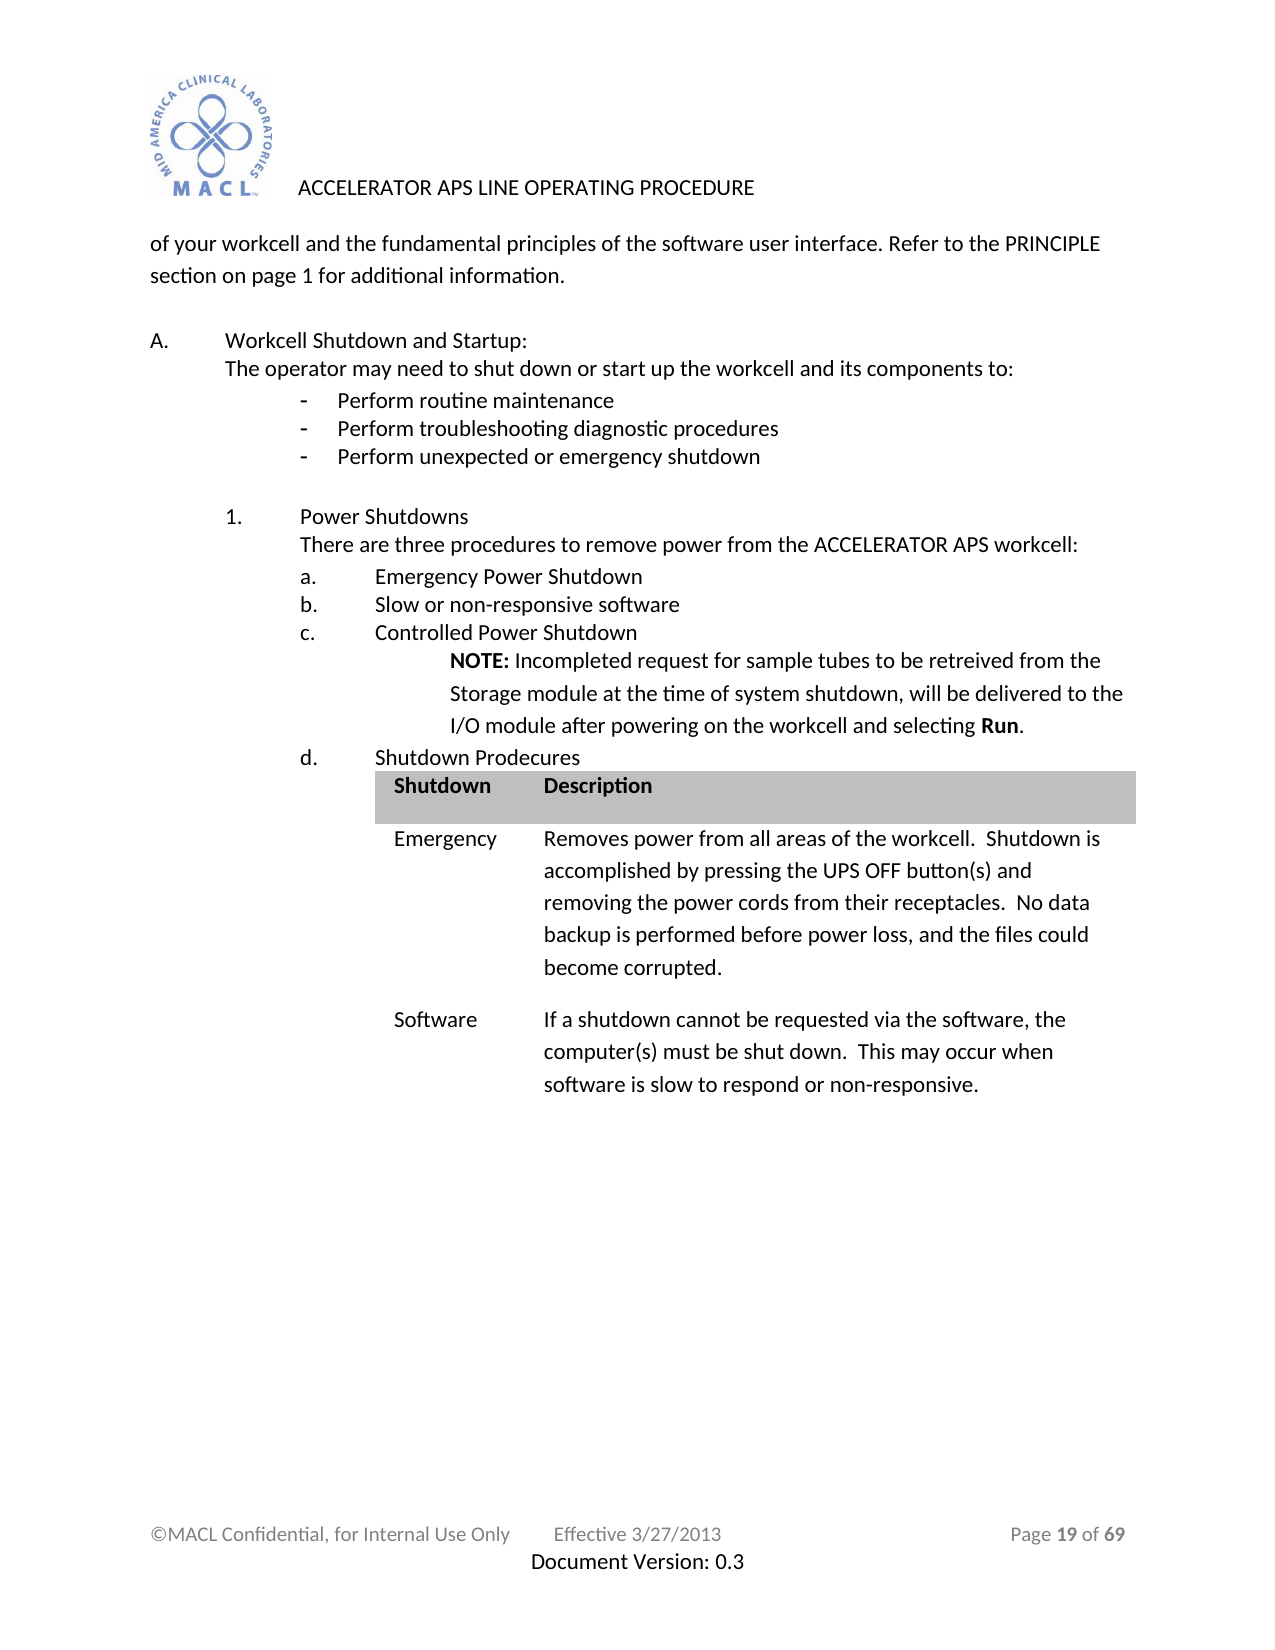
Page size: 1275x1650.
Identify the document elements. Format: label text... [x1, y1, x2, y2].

list Workcell Shutdown and Startup: [150, 326, 1125, 354]
table_header Shutdown [375, 771, 525, 824]
table_cell Software [375, 1005, 525, 1122]
text There are three procedures to remove power from the ACCELERATOR APS workcell: [300, 530, 1125, 558]
list Perform routine maintenance [300, 386, 1125, 414]
list Perform troubleshooting diagnostic procedures [300, 414, 1125, 442]
list Emergency Power Shutdown [300, 562, 1125, 591]
table_header Description [525, 771, 1136, 824]
list Power Shutdowns [225, 502, 1125, 530]
text NOTE: Incompleted request for sample tubes to be retreived from the Storage module at the time of system shutdown, will be delivered to the I/O module after powering on the workcell and selecting Run. [450, 647, 1125, 739]
list Perform unexpected or emergency shutdown [300, 442, 1125, 470]
picture [150, 75, 272, 196]
list Slow or non-responsive software [300, 591, 1125, 618]
list Controlled Power Shutdown [300, 618, 1125, 647]
table_cell Emergency [375, 824, 525, 1005]
list Shutdown Prodecures [300, 743, 1125, 771]
table_cell If a shutdown cannot be requested via the software, the computer(s) must be shut down. This may occur when software is slow to respond or non-responsive. [525, 1005, 1136, 1122]
text The operator may need to shut down or start up the workcell and its components to: [225, 354, 1125, 382]
table_cell Removes power from all areas of the workcell. Shutdown is accomplished by pressing the UPS OFF button(s) and removing the power cords from their receptacles. No data backup is performed before power loss, and the files could become corrupted. [525, 824, 1136, 1005]
